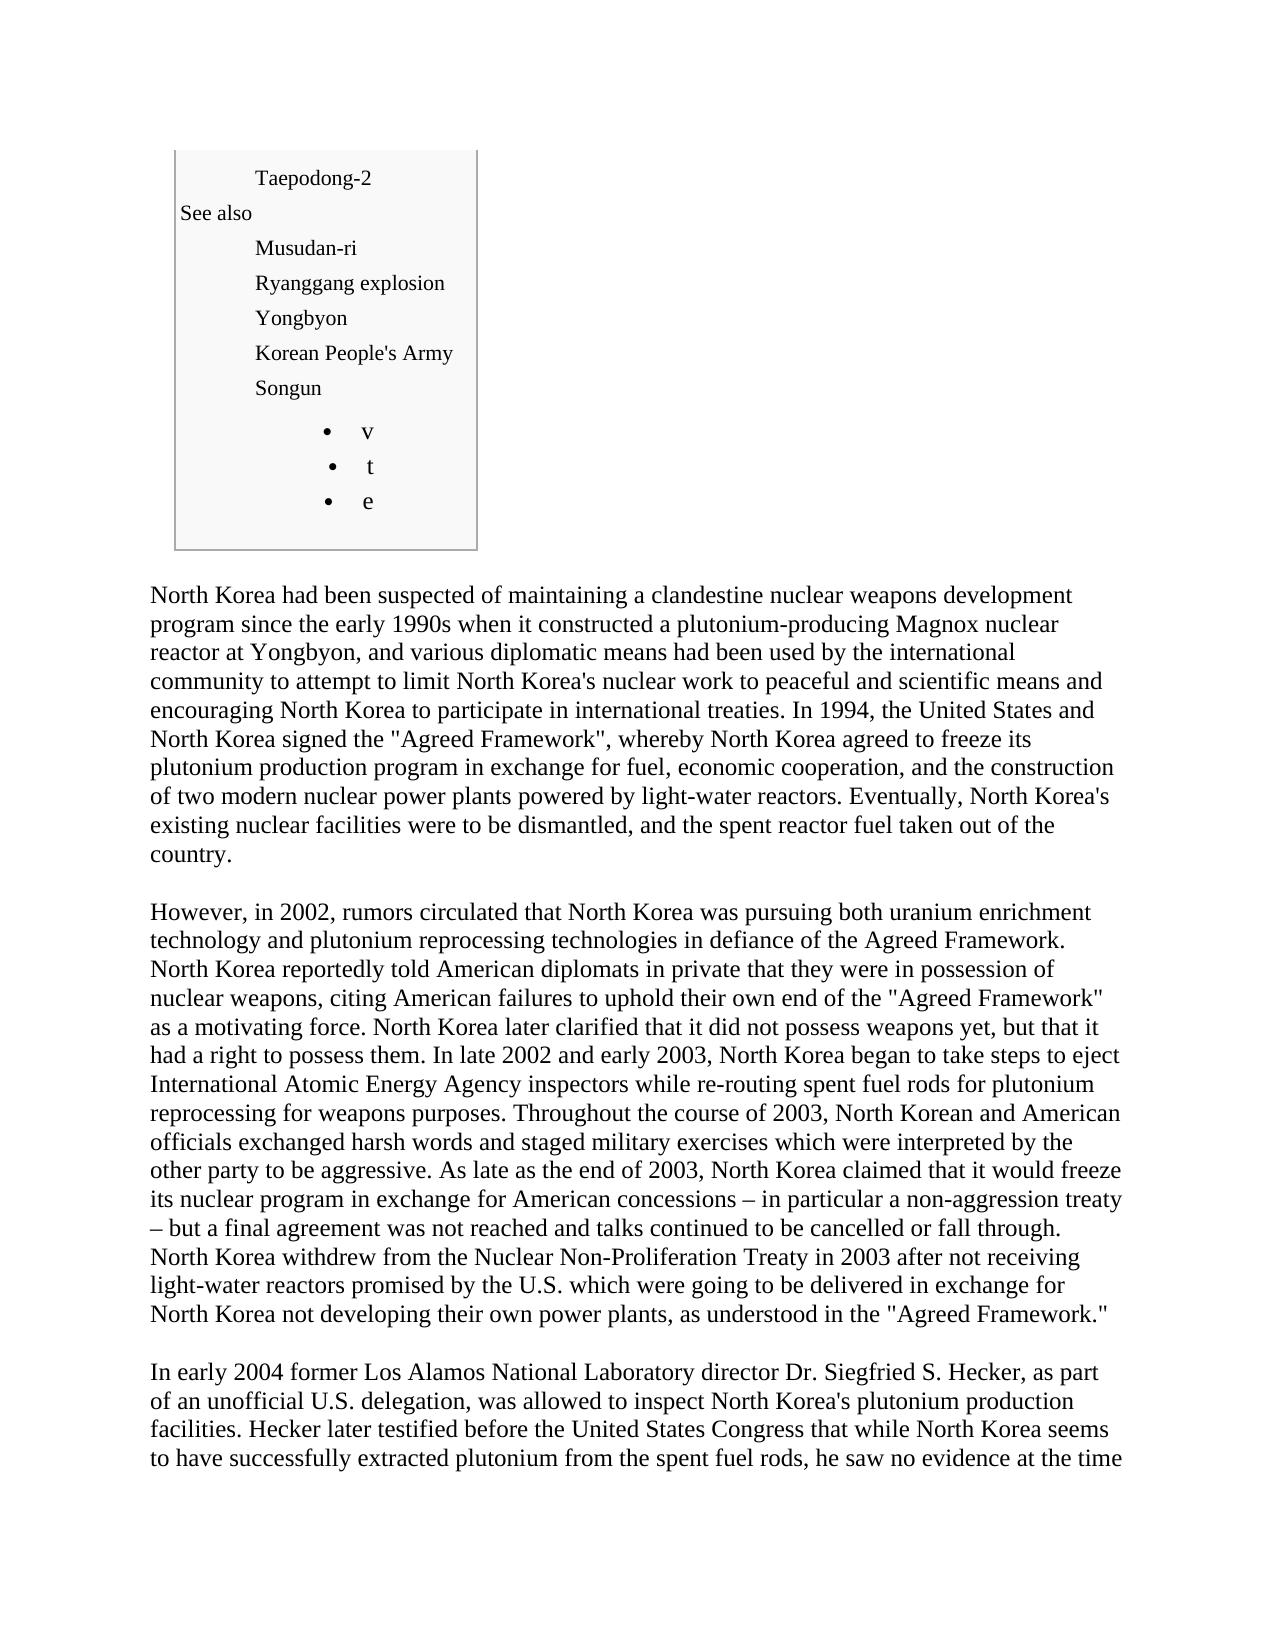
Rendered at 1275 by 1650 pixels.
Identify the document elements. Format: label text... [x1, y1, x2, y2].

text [150, 1357, 1125, 1472]
text North Korea had been suspected of maintaining a clandestine nuclear weapons development program since the early 1990s when it constructed a plutonium-producing Magnox nuclear reactor at Yongbyon, and various diplomatic means had been used by the international community to attempt to limit North Korea's nuclear work to peaceful and scientific means and encouraging North Korea to participate in international treaties. In 1994, the United States and North Korea signed the "Agreed Framework", whereby North Korea agreed to freeze its plutonium production program in exchange for fuel, economic cooperation, and the construction of two modern nuclear power plants powered by light-water reactors. Eventually, North Korea's existing nuclear facilities were to be dismantled, and the spent reactor fuel taken out of the country. [150, 580, 1125, 867]
table_cell v t e [176, 405, 476, 549]
text However, in 2002, rumors circulated that North Korea was pursuing both uranium enrichment technology and plutonium reprocessing technologies in defiance of the Agreed Framework. North Korea reportedly told American diplomats in private that they were in possession of nuclear weapons, citing American failures to uphold their own end of the "Agreed Framework" as a motivating force. North Korea later clarified that it did not possess weapons yet, but that it had a right to possess them. In late 2002 and early 2003, North Korea began to take steps to eject International Atomic Energy Agency inspectors while re-routing spent fuel rods for plutonium reprocessing for weapons purposes. Throughout the course of 2003, North Korean and American officials exchanged harsh words and staged military exercises which were interpreted by the other party to be aggressive. As late as the end of 2003, North Korea claimed that it would freeze its nuclear program in exchange for American concessions – in particular a non-aggression treaty – but a final agreement was not reached and talks continued to be cancelled or fall through. North Korea withdrew from the Nuclear Non-Proliferation Treaty in 2003 after not receiving light-water reactors promised by the U.S. which were going to be delivered in exchange for North Korea not developing their own power plants, as understood in the "Agreed Framework." [150, 897, 1125, 1328]
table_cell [176, 150, 476, 405]
